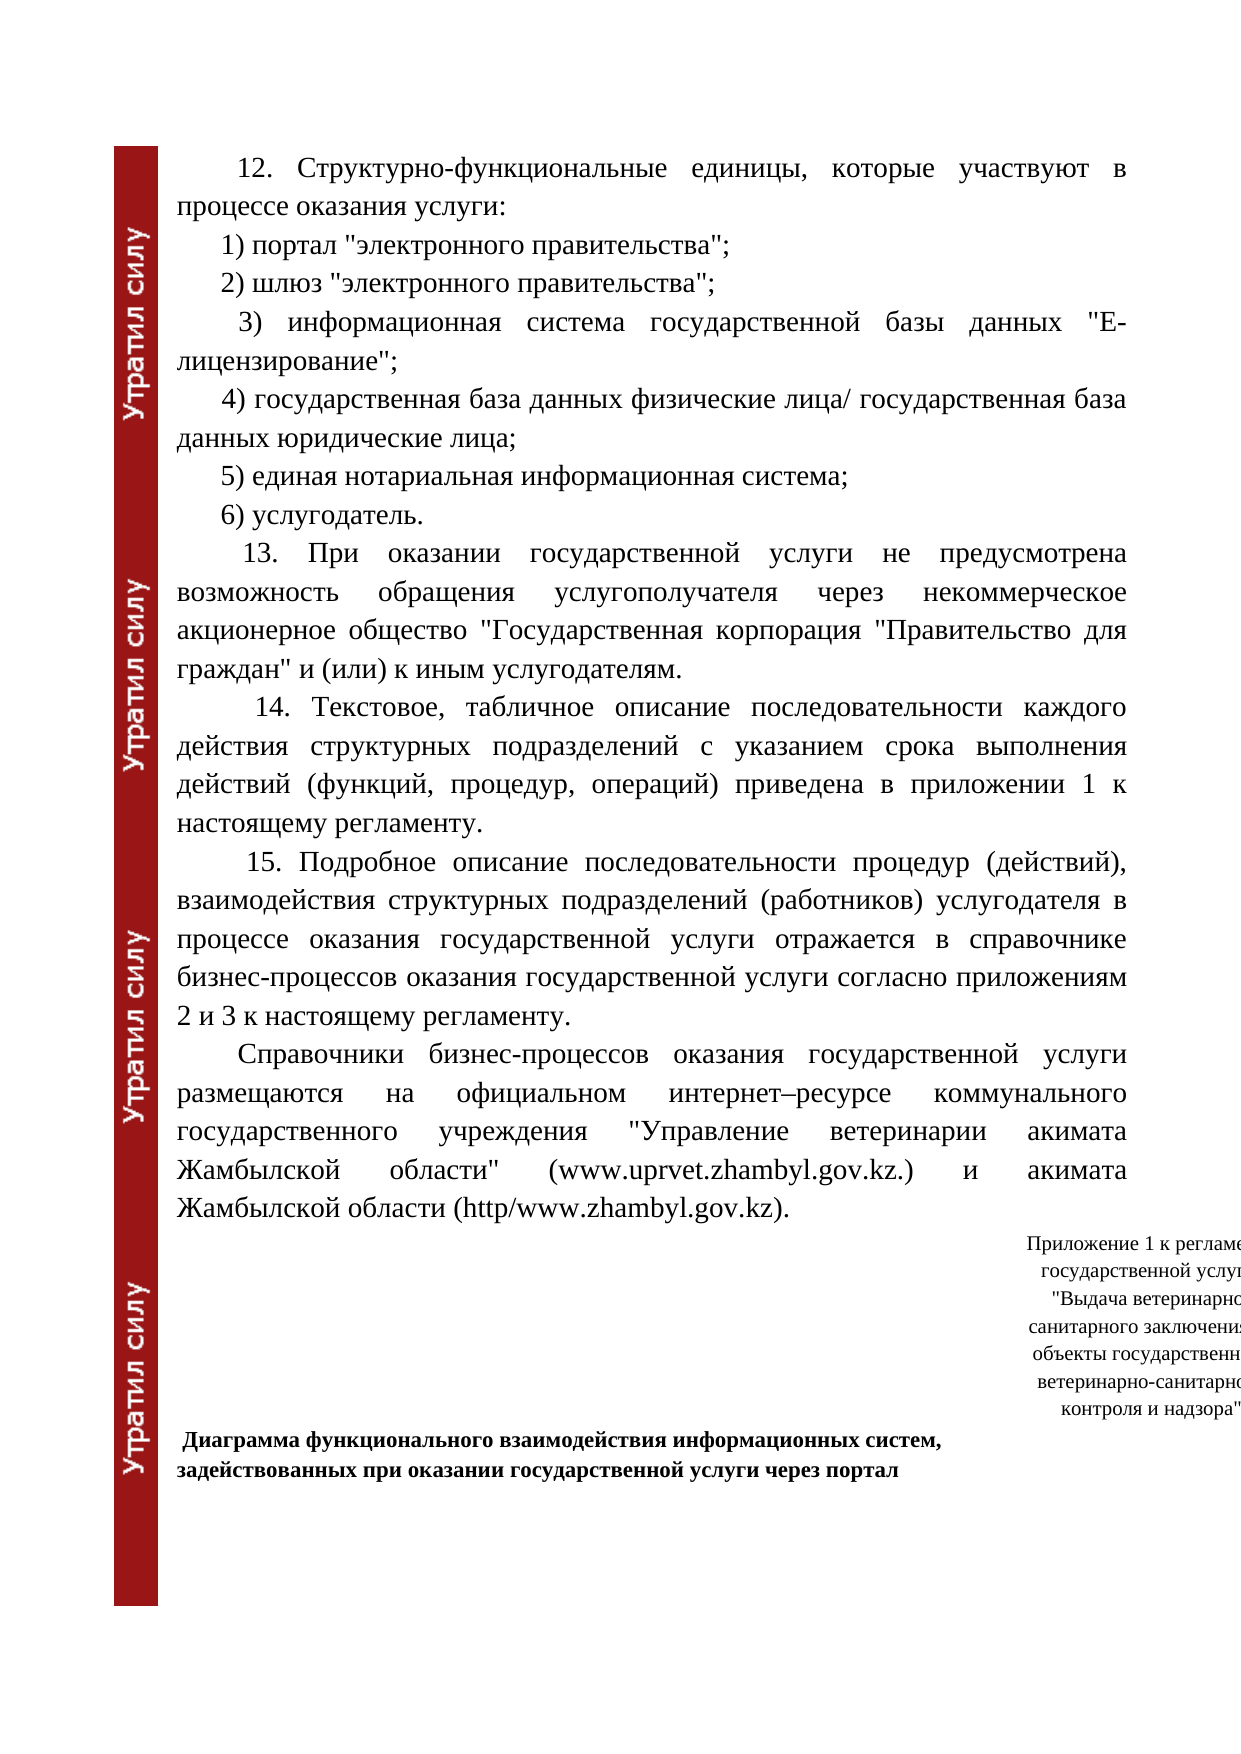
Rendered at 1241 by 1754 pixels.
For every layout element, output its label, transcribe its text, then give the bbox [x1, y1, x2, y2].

picture [114, 839, 158, 844]
text 12. Структурно-функциональные единицы, которые участвуют в процессе оказания услуги: [112, 150, 1128, 222]
text Диаграмма функционального взаимодействия информационных систем, задействованных при оказании государственной услуги через портал [112, 1426, 1128, 1482]
text 6) услугодатель. [112, 497, 1128, 530]
picture [114, 492, 158, 497]
text 2) шлюз "электронного правительства"; [112, 266, 1128, 299]
picture [114, 1031, 158, 1036]
text 15. Подробное описание последовательности процедур (действий), взаимодействия структурных подразделений (работников) услугодателя в процессе оказания государственной услуги отражается в справочнике бизнес-процессов оказания государственной услуги согласно приложениям 2 и 3 к настоящему регламенту. [112, 844, 1128, 1031]
text 5) единая нотариальная информационная система; [112, 458, 1128, 492]
picture [114, 299, 158, 304]
table_header [101, 1229, 912, 1426]
picture [114, 376, 158, 381]
text 14. Текстовое, табличное описание последовательности каждого действия структурных подразделений с указанием срока выполнения действий (функций, процедур, операций) приведена в приложении 1 к настоящему регламенту. [112, 689, 1128, 839]
text 3) информационная система государственной базы данных "Е-лицензирование"; [112, 304, 1128, 376]
picture [114, 453, 158, 458]
text Справочники бизнес-процессов оказания государственной услуги размещаются на официальном интернет–ресурсе коммунального государственного учреждения "Управление ветеринарии акимата Жамбылской области" (www.uprvet.zhambyl.gov.kz.) и акимата Жамбылской области (http/www.zhambyl.gov.kz). [112, 1036, 1128, 1224]
picture [114, 1224, 158, 1229]
picture [114, 261, 158, 266]
text 13. При оказании государственной услуги не предусмотрена возможность обращения услугополучателя через некоммерческое акционерное общество "Государственная корпорация "Правительство для граждан" и (или) к иным услугодателям. [112, 535, 1128, 684]
picture [114, 684, 158, 689]
picture [114, 222, 158, 227]
picture [114, 530, 158, 535]
picture [114, 1482, 158, 1606]
table_header Приложение 1 к регламенту государственной услуги "Выдача ветеринарно- санитарного заключения на объекты государственного ветеринарно-санитарного контроля и надзора" [912, 1229, 1240, 1426]
text 4) государственная база данных физические лица/ государственная база данных юридические лица; [112, 381, 1128, 453]
text 1) портал "электронного правительства"; [112, 227, 1128, 261]
picture [114, 146, 158, 150]
